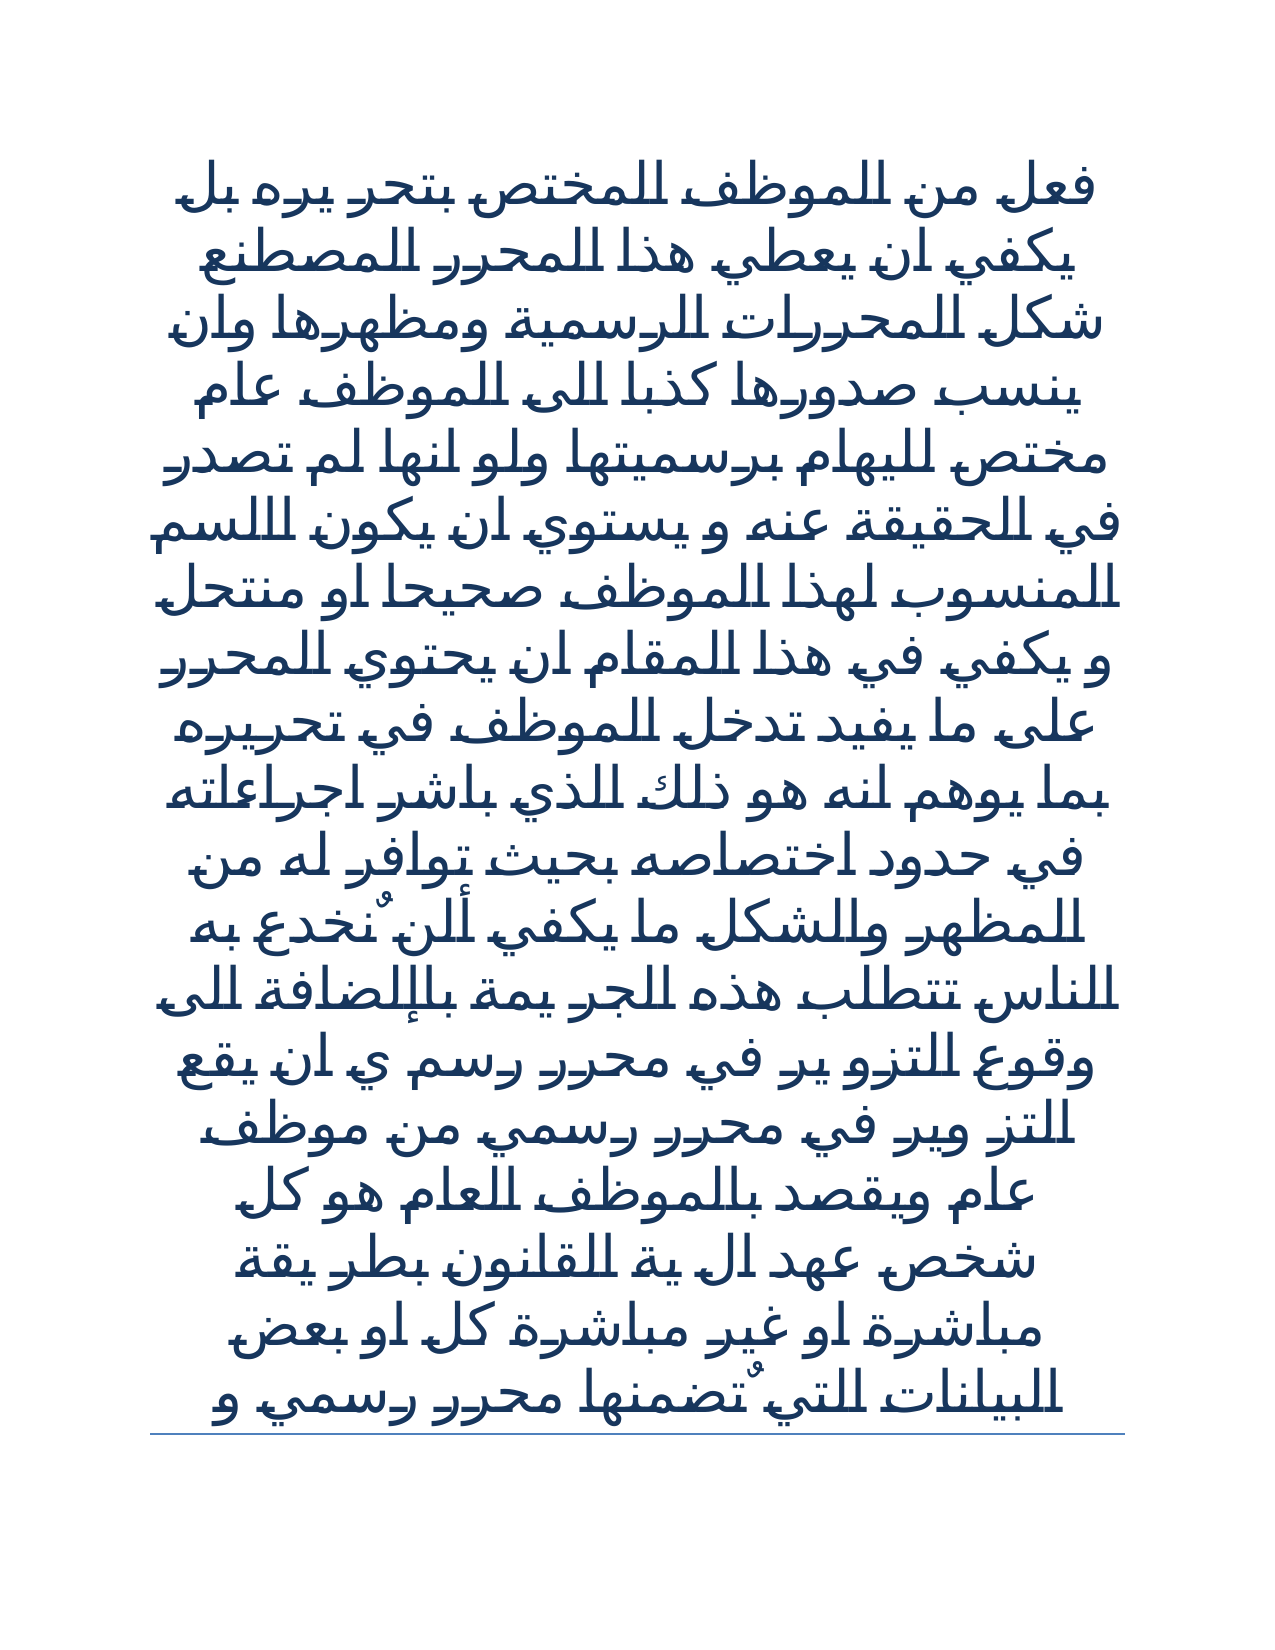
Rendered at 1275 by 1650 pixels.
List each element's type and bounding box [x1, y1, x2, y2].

title [150, 150, 1125, 1433]
